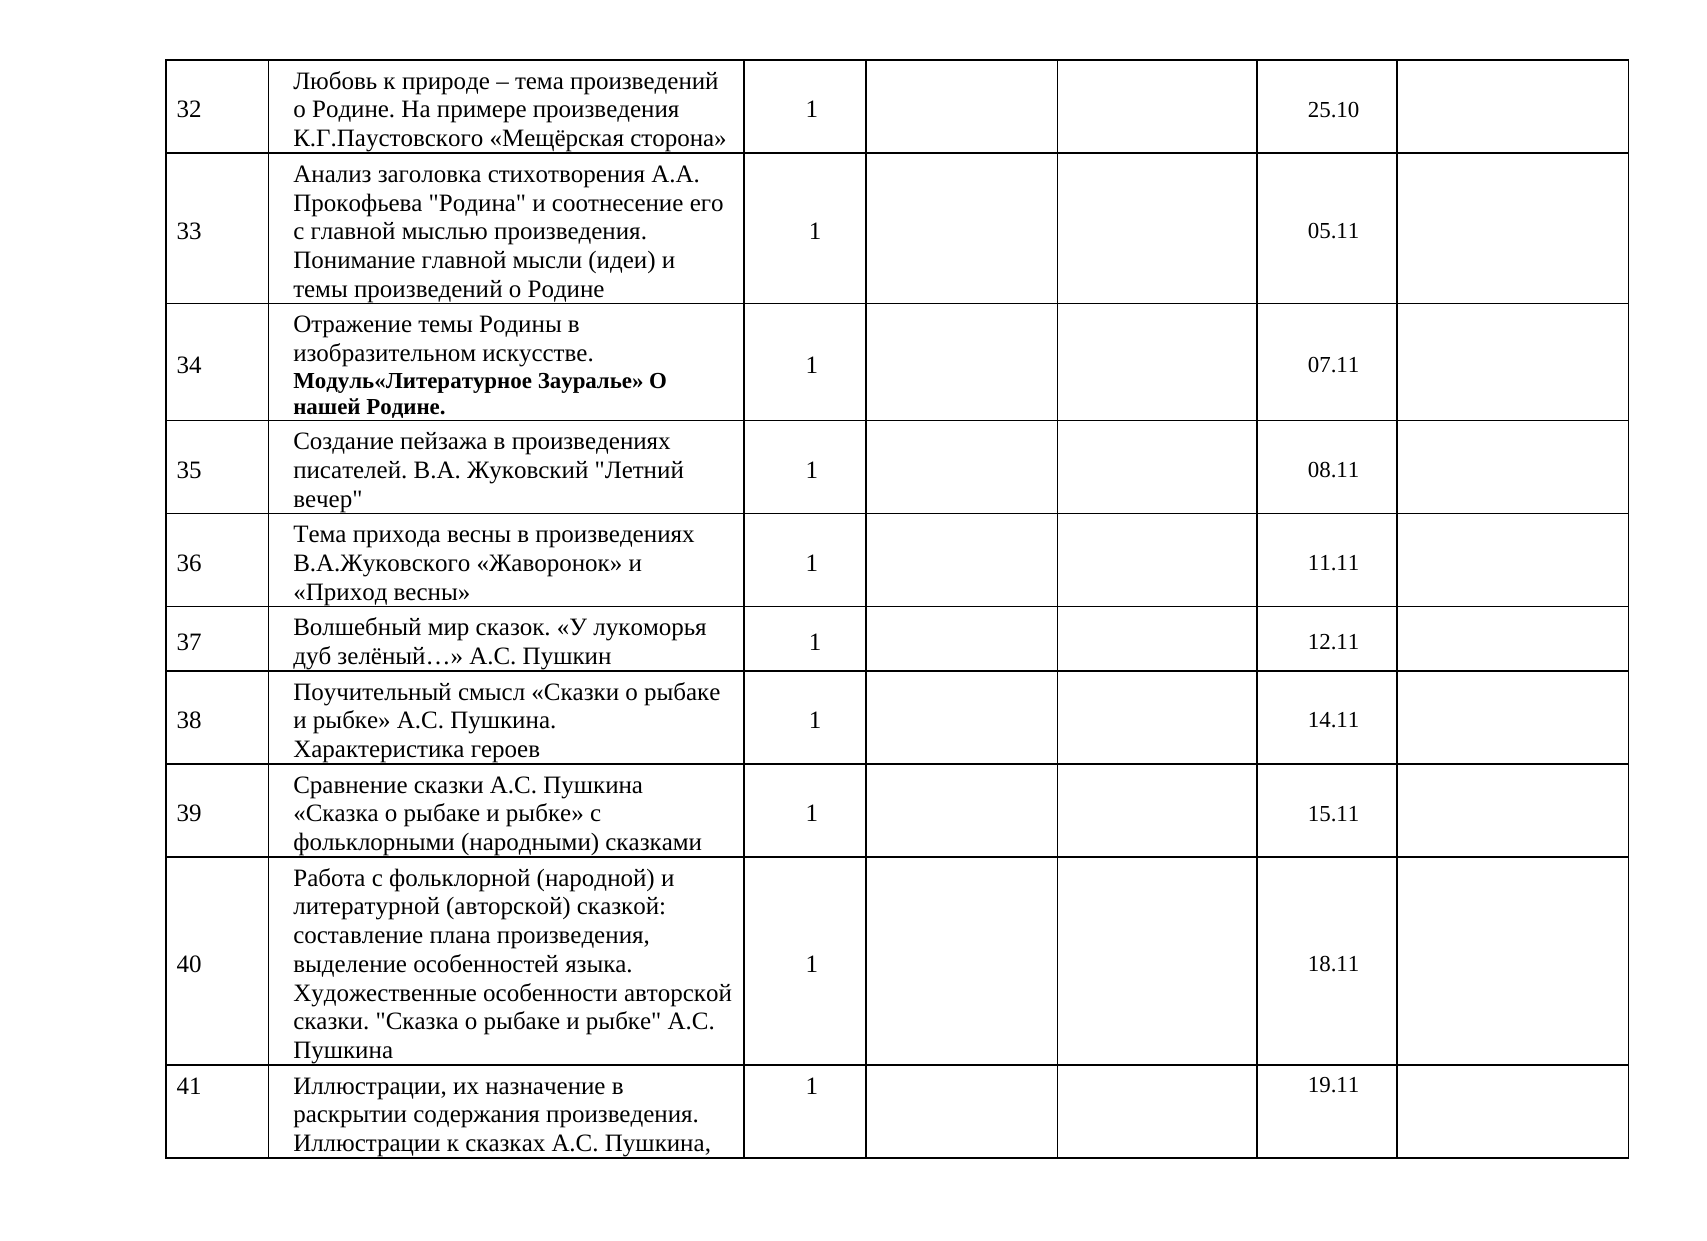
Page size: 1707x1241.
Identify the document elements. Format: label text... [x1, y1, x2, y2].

table_cell 1 [745, 61, 865, 152]
table_cell [867, 765, 1057, 856]
table_cell [1398, 858, 1628, 1064]
table_cell 14.11 [1258, 672, 1396, 763]
table_cell 1 [745, 607, 865, 670]
table_cell 35 [167, 421, 268, 513]
table_cell 1 [745, 765, 865, 856]
table_cell 37 [167, 607, 268, 670]
table_cell 1 [745, 672, 865, 763]
table_cell 1 [745, 421, 865, 513]
table_cell [1398, 154, 1628, 303]
table_cell [867, 61, 1057, 152]
table_cell 11.11 [1258, 514, 1396, 606]
table_cell [1398, 1066, 1628, 1157]
table_cell 1 [745, 304, 865, 419]
table_cell 34 [167, 304, 268, 419]
table_cell [1058, 765, 1256, 856]
table_cell 41 [167, 1066, 268, 1157]
table_cell [1058, 858, 1256, 1064]
table_cell 36 [167, 514, 268, 606]
table_cell [867, 607, 1057, 670]
table_cell Тема прихода весны в произведениях В.А.Жуковского «Жаворонок» и «Приход весны» [269, 514, 743, 606]
table_cell Создание пейзажа в произведениях писателей. В.А. Жуковский "Летний вечер" [269, 421, 743, 513]
table_cell [1058, 421, 1256, 513]
table_cell [1058, 154, 1256, 303]
table_cell Анализ заголовка стихотворения А.А. Прокофьева "Родина" и соотнесение его с главной мыслью произведения. Понимание главной мысли (идеи) и темы произведений о Родине [269, 154, 743, 303]
table_cell [1398, 421, 1628, 513]
table_cell 08.11 [1258, 421, 1396, 513]
table_cell Волшебный мир сказок. «У лукоморья дуб зелёный…» А.С. Пушкин [269, 607, 743, 670]
table_cell 1 [745, 858, 865, 1064]
table_cell [867, 154, 1057, 303]
table_cell [867, 1066, 1057, 1157]
table_cell [1058, 514, 1256, 606]
table_cell 1 [745, 154, 865, 303]
table_cell 07.11 [1258, 304, 1396, 419]
table_cell [1398, 765, 1628, 856]
table_cell Отражение темы Родины в изобразительном искусстве. Модуль«Литературное Зауралье» О нашей Родине. [269, 304, 743, 419]
table_cell Любовь к природе – тема произведений о Родине. На примере произведения К.Г.Паустовского «Мещёрская сторона» [269, 61, 743, 152]
table_cell [867, 421, 1057, 513]
table_cell [1058, 304, 1256, 419]
table_cell 38 [167, 672, 268, 763]
table_cell 1 [745, 514, 865, 606]
table_cell [867, 514, 1057, 606]
table_cell [1398, 672, 1628, 763]
table_cell 33 [167, 154, 268, 303]
table_cell 1 [745, 1066, 865, 1157]
table_cell [867, 672, 1057, 763]
table_cell [1398, 304, 1628, 419]
table_cell Сравнение сказки А.С. Пушкина «Сказка о рыбаке и рыбке» с фольклорными (народными) сказками [269, 765, 743, 856]
table_cell 05.11 [1258, 154, 1396, 303]
table_cell [1398, 607, 1628, 670]
table_cell 40 [167, 858, 268, 1064]
table_cell [867, 858, 1057, 1064]
table_cell [1058, 607, 1256, 670]
table_cell 25.10 [1258, 61, 1396, 152]
table_cell [1398, 61, 1628, 152]
table_cell [1058, 1066, 1256, 1157]
table_cell [867, 304, 1057, 419]
table_cell Поучительный смысл «Сказки о рыбаке и рыбке» А.С. Пушкина. Характеристика героев [269, 672, 743, 763]
table_cell [1058, 672, 1256, 763]
table_cell 32 [167, 61, 268, 152]
table_cell 12.11 [1258, 607, 1396, 670]
table_cell 15.11 [1258, 765, 1396, 856]
table_cell Работа с фольклорной (народной) и литературной (авторской) сказкой: составление плана произведения, выделение особенностей языка. Художественные особенности авторской сказки. "Сказка о рыбаке и рыбке" А.С. Пушкина [269, 858, 743, 1064]
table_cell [269, 1066, 743, 1157]
table_cell 19.11 [1258, 1066, 1396, 1157]
table_cell 18.11 [1258, 858, 1396, 1064]
table_cell 39 [167, 765, 268, 856]
table_cell [1398, 514, 1628, 606]
table_cell [1058, 61, 1256, 152]
